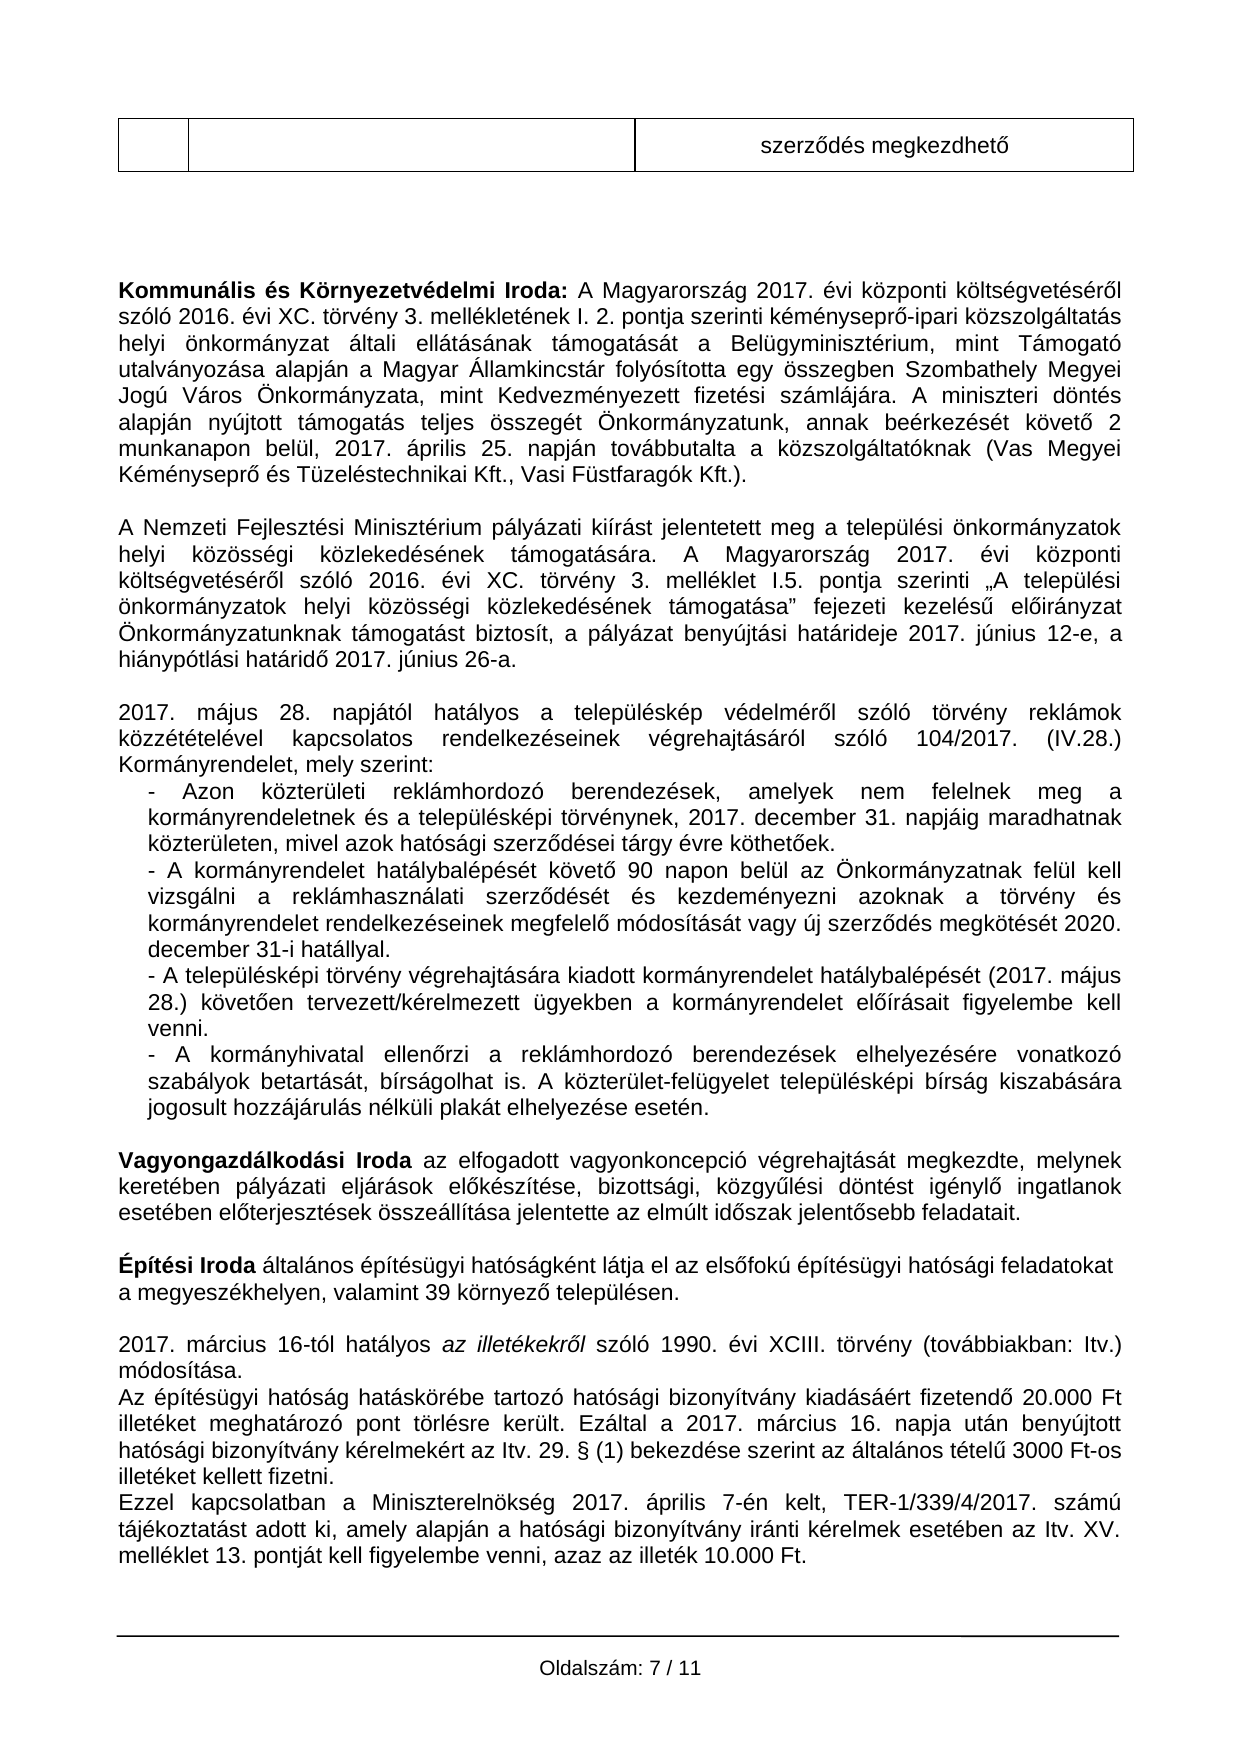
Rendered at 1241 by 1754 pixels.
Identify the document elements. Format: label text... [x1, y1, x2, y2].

table_cell 5. [119, 119, 188, 171]
text - Azon közterületi reklámhordozó berendezések, amelyek nem felelnek meg a kormányrendeletnek és a településképi törvénynek, 2017. december 31. napjáig maradhatnak közterületen, mivel azok hatósági szerződései tárgy évre köthetőek. [148, 778, 1122, 857]
text Ezzel kapcsolatban a Miniszterelnökség 2017. április 7-én kelt, TER-1/339/4/2017. számú tájékoztatást adott ki, amely alapján a hatósági bizonyítvány iránti kérelmek esetében az Itv. XV. melléklet 13. pontját kell figyelembe venni, azaz az illeték 10.000 Ft. [118, 1489, 1122, 1568]
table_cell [189, 119, 634, 171]
text Kommunális és Környezetvédelmi Iroda: A Magyarország 2017. évi központi költségvetéséről szóló 2016. évi XC. törvény 3. mellékletének I. 2. pontja szerinti kéményseprő-ipari közszolgáltatás helyi önkormányzat általi ellátásának támogatását a Belügyminisztérium, mint Támogató utalványozása alapján a Magyar Államkincstár folyósította egy összegben Szombathely Megyei Jogú Város Önkormányzata, mint Kedvezményezett fizetési számlájára. A miniszteri döntés alapján nyújtott támogatás teljes összegét Önkormányzatunk, annak beérkezését követő 2 munkanapon belül, 2017. április 25. napján továbbutalta a közszolgáltatóknak (Vas Megyei Kéményseprő és Tüzeléstechnikai Kft., Vasi Füstfaragók Kft.). [118, 277, 1122, 488]
text A Nemzeti Fejlesztési Minisztérium pályázati kiírást jelentetett meg a települési önkormányzatok helyi közösségi közlekedésének támogatására. A Magyarország 2017. évi központi költségvetéséről szóló 2016. évi XC. törvény 3. melléklet I.5. pontja szerinti „A települési önkormányzatok helyi közösségi közlekedésének támogatása” fejezeti kezelésű előirányzat Önkormányzatunknak támogatást biztosít, a pályázat benyújtási határideje 2017. június 12-e, a hiánypótlási határidő 2017. június 26-a. [118, 514, 1122, 672]
text - A kormányhivatal ellenőrzi a reklámhordozó berendezések elhelyezésére vonatkozó szabályok betartását, bírságolhat is. A közterület-felügyelet településképi bírság kiszabására jogosult hozzájárulás nélküli plakát elhelyezése esetén. [148, 1041, 1122, 1120]
text 2017. március 16-tól hatályos az illetékekről szóló 1990. évi XCIII. törvény (továbbiakban: Itv.) módosítása. [118, 1331, 1122, 1384]
text Építési Iroda általános építésügyi hatóságként látja el az elsőfokú építésügyi hatósági feladatokat a megyeszékhelyen, valamint 39 környező településen. [118, 1252, 1122, 1305]
text 2017. május 28. napjától hatályos a településkép védelméről szóló törvény reklámok közzétételével kapcsolatos rendelkezéseinek végrehajtásáról szóló 104/2017. (IV.28.) Kormányrendelet, mely szerint: [118, 699, 1122, 778]
text Vagyongazdálkodási Iroda az elfogadott vagyonkoncepció végrehajtását megkezdte, melynek keretében pályázati eljárások előkészítése, bizottsági, közgyűlési döntést igénylő ingatlanok esetében előterjesztések összeállítása jelentette az elmúlt időszak jelentősebb feladatait. [118, 1147, 1122, 1226]
text Az építésügyi hatóság hatáskörébe tartozó hatósági bizonyítvány kiadásáért fizetendő 20.000 Ft illetéket meghatározó pont törlésre került. Ezáltal a 2017. március 16. napja után benyújtott hatósági bizonyítvány kérelmekért az Itv. 29. § (1) bekezdése szerint az általános tételű 3000 Ft-os illetéket kellett fizetni. [118, 1384, 1122, 1489]
text - A kormányrendelet hatálybalépését követő 90 napon belül az Önkormányzatnak felül kell vizsgálni a reklámhasználati szerződését és kezdeményezni azoknak a törvény és kormányrendelet rendelkezéseinek megfelelő módosítását vagy új szerződés megkötését 2020. december 31-i hatállyal. [148, 857, 1122, 962]
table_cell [636, 119, 1133, 171]
text - A településképi törvény végrehajtására kiadott kormányrendelet hatálybalépését (2017. május 28.) követően tervezett/kérelmezett ügyekben a kormányrendelet előírásait figyelembe kell venni. [148, 962, 1122, 1041]
